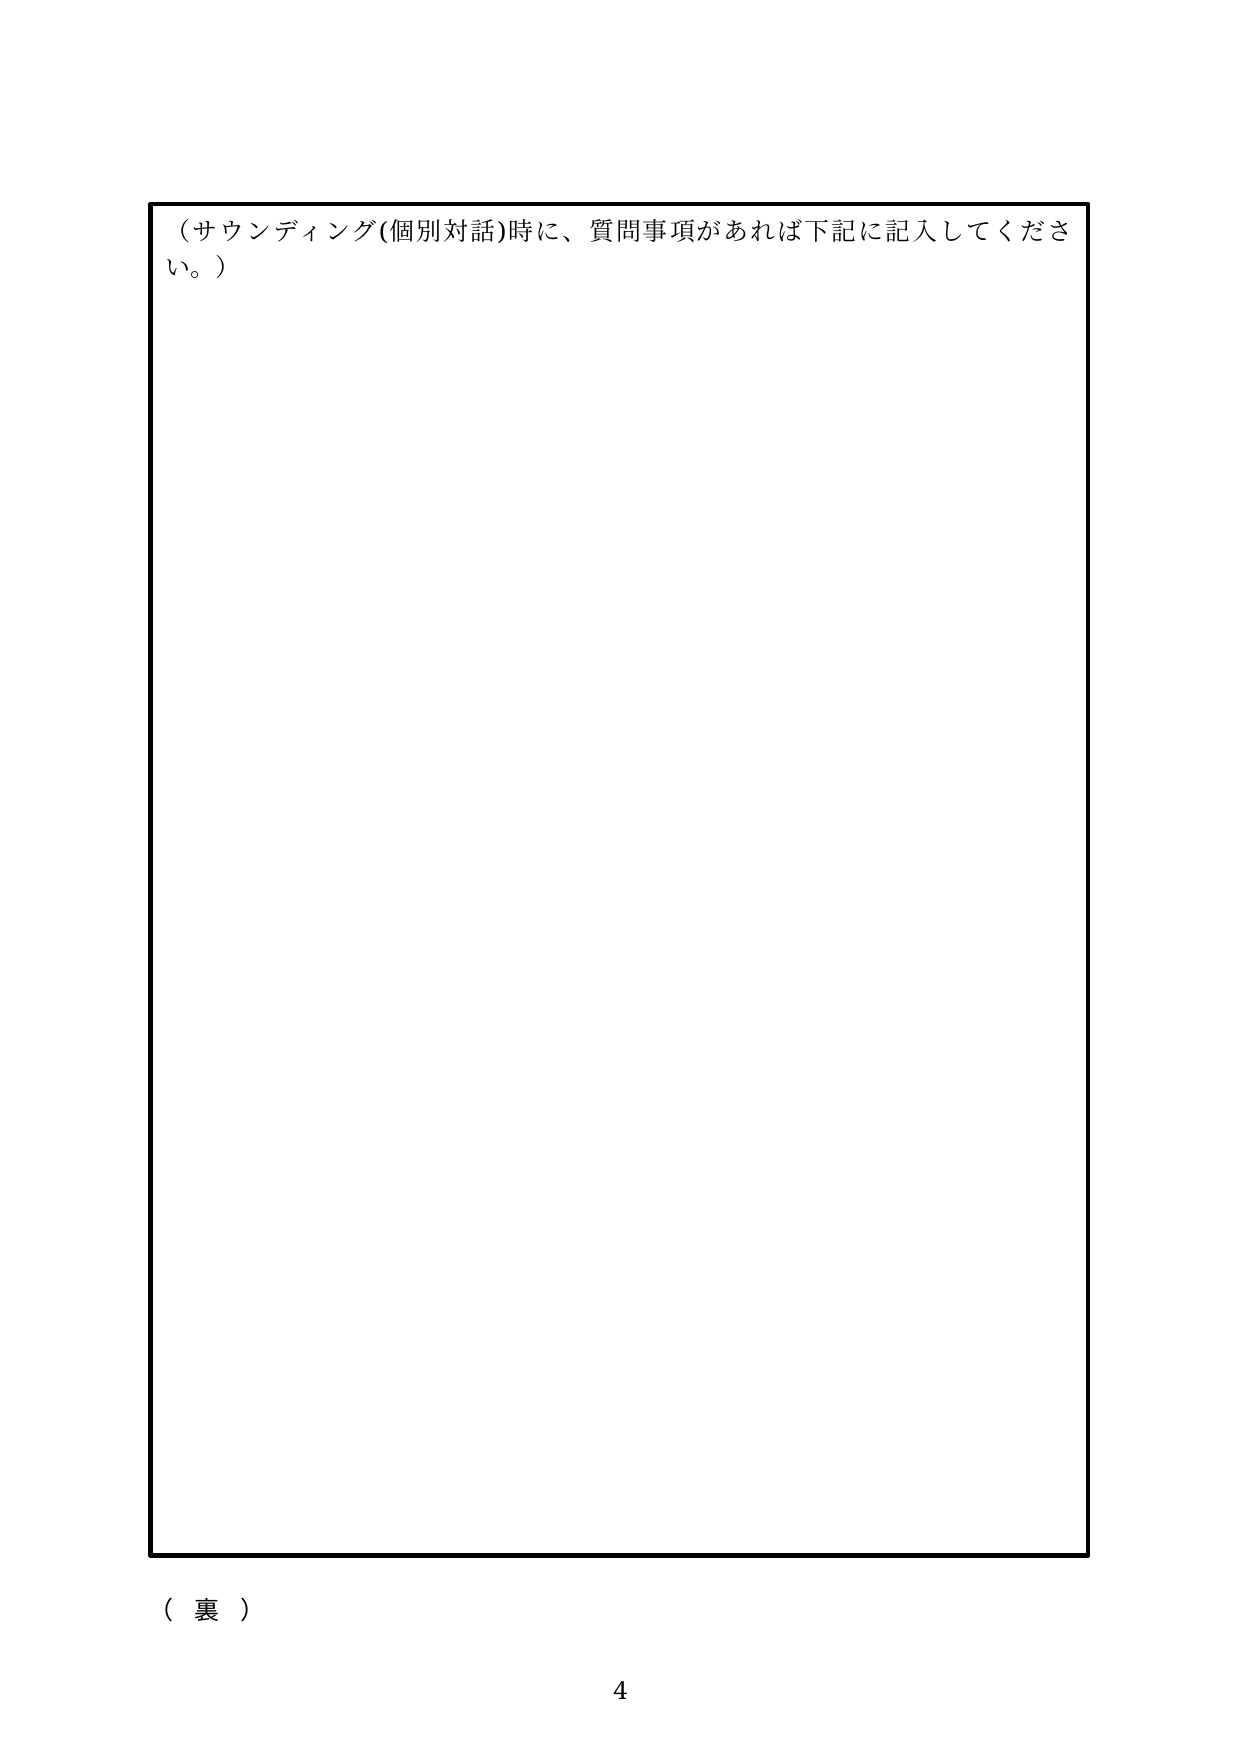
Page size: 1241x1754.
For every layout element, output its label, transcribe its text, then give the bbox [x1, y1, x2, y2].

text （裏） [148, 152, 1092, 1643]
